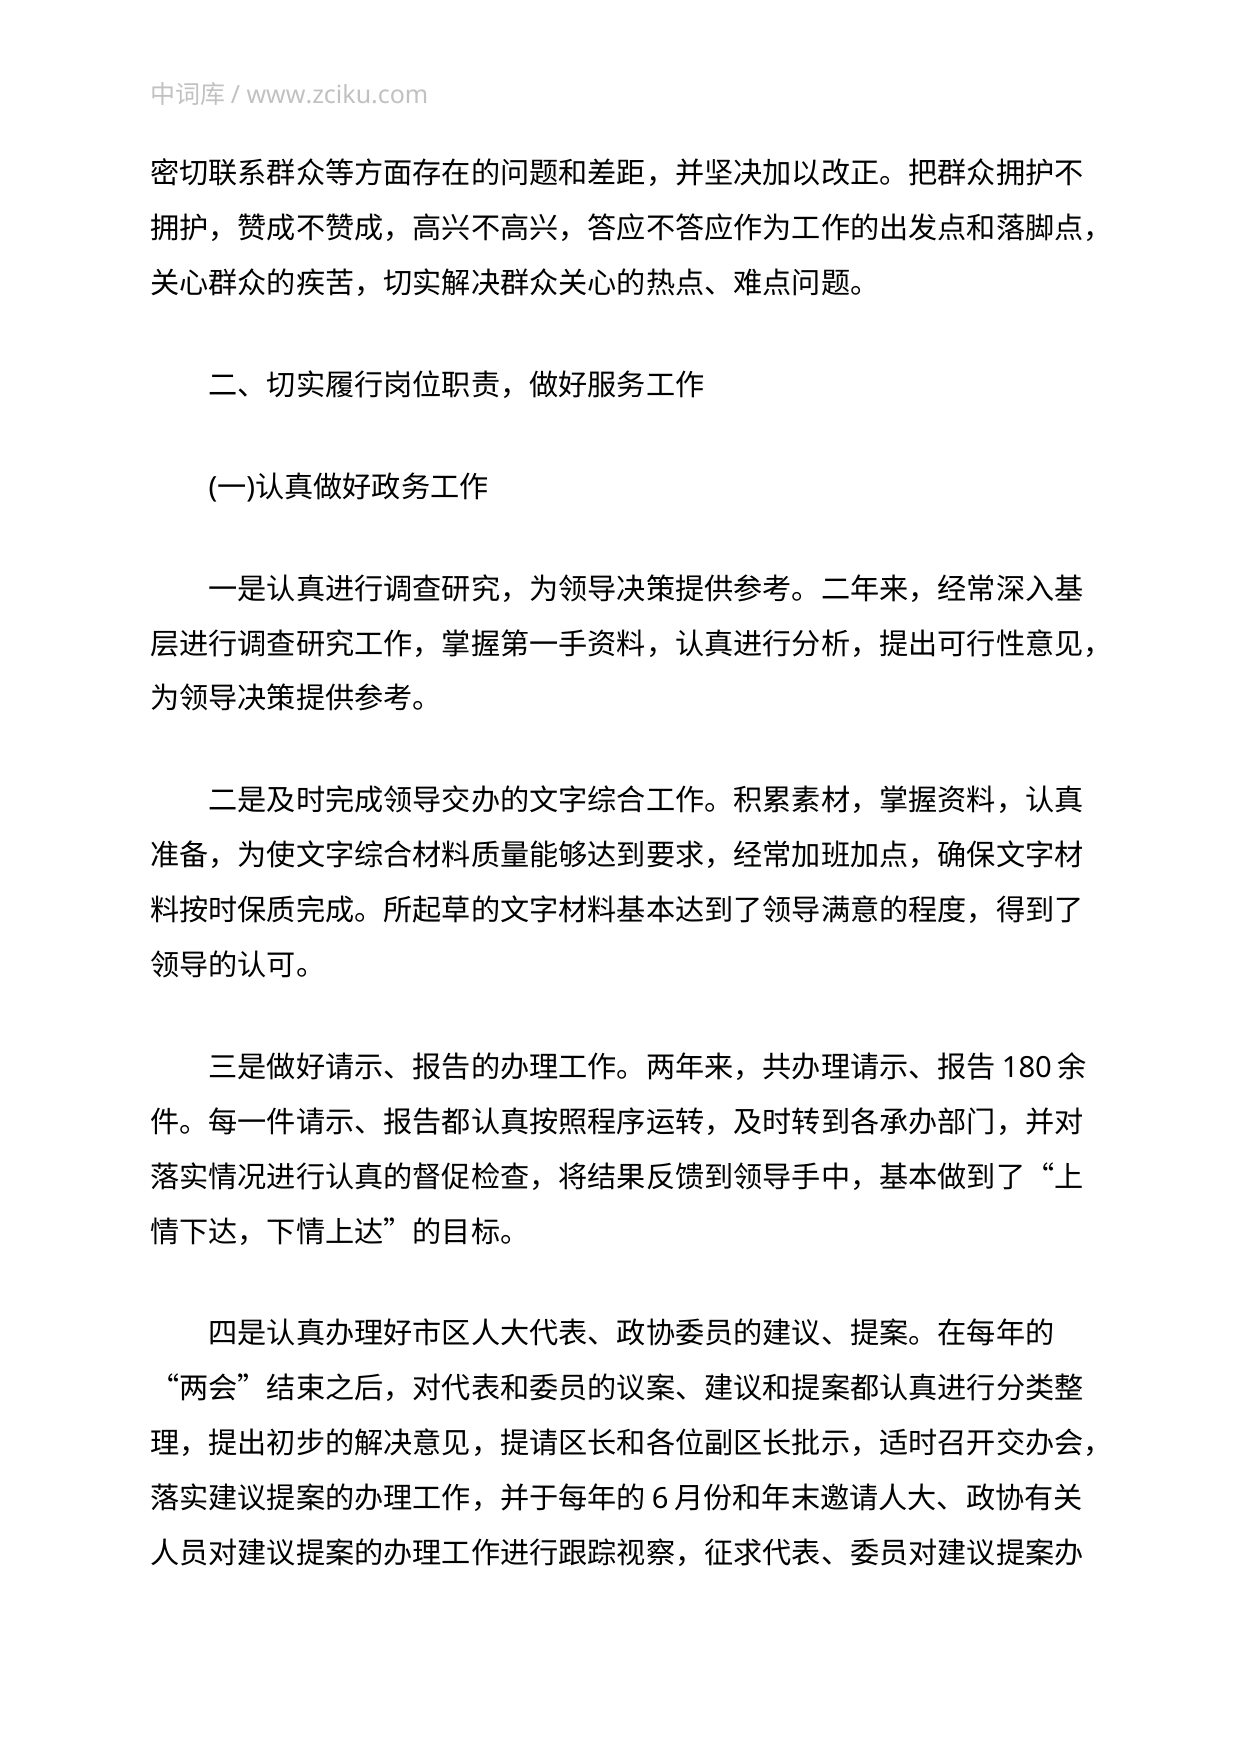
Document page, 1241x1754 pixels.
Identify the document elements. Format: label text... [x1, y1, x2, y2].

text (一)认真做好政务工作 [150, 463, 1090, 506]
text 二、切实履行岗位职责，做好服务工作 [150, 362, 1090, 404]
text 一是认真进行调查研究，为领导决策提供参考。二年来，经常深入基层进行调查研究工作，掌握第一手资料，认真进行分析，提出可行性意见，为领导决策提供参考。 [150, 565, 1090, 717]
text 三是做好请示、报告的办理工作。两年来，共办理请示、报告180余件。每一件请示、报告都认真按照程序运转，及时转到各承办部门，并对落实情况进行认真的督促检查，将结果反馈到领导手中，基本做到了“上情下达，下情上达”的目标。 [150, 1043, 1090, 1250]
text 二是及时完成领导交办的文字综合工作。积累素材，掌握资料，认真准备，为使文字综合材料质量能够达到要求，经常加班加点，确保文字材料按时保质完成。所起草的文字材料基本达到了领导满意的程度，得到了领导的认可。 [150, 777, 1090, 984]
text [150, 150, 1090, 302]
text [150, 1310, 1090, 1572]
